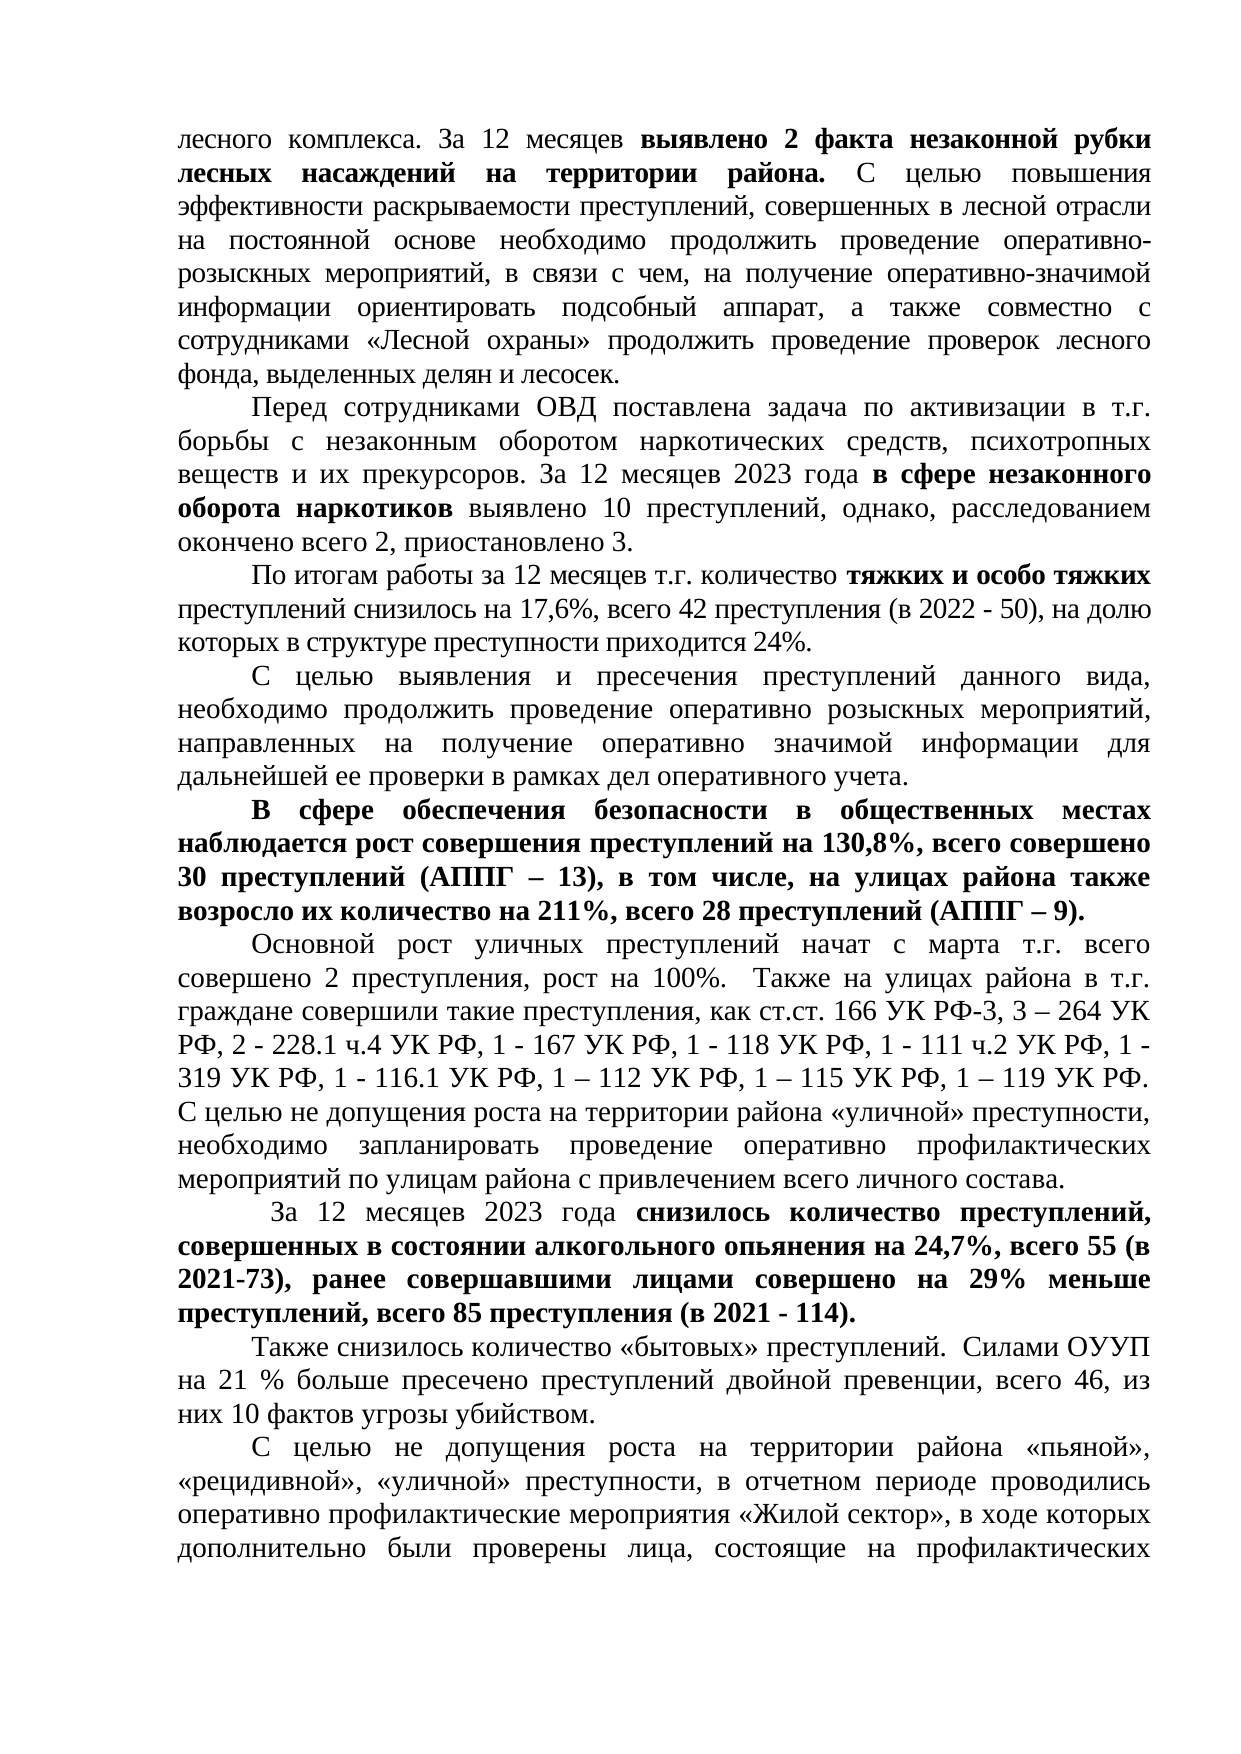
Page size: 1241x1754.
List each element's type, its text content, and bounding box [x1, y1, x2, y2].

text Основной рост уличных преступлений начат с марта т.г. всего совершено 2 преступления, рост на 100%. Также на улицах района в т.г. граждане совершили такие преступления, как ст.ст. 166 УК РФ-3, 3 – 264 УК РФ, 2 - 228.1 ч.4 УК РФ, 1 - 167 УК РФ, 1 - 118 УК РФ, 1 - 111 ч.2 УК РФ, 1 - 319 УК РФ, 1 - 116.1 УК РФ, 1 – 112 УК РФ, 1 – 115 УК РФ, 1 – 119 УК РФ. С целью не допущения роста на территории района «уличной» преступности, необходимо запланировать проведение оперативно профилактических мероприятий по улицам района с привлечением всего личного состава. [177, 926, 1152, 1194]
text В сфере обеспечения безопасности в общественных местах наблюдается рост совершения преступлений на 130,8%, всего совершено 30 преступлений (АППГ – 13), в том числе, на улицах района также возросло их количество на 211%, всего 28 преступлений (АППГ – 9). [177, 792, 1152, 926]
text За 12 месяцев 2023 года снизилось количество преступлений, совершенных в состоянии алкогольного опьянения на 24,7%, всего 55 (в 2021-73), ранее совершавшими лицами совершено на 29% меньше преступлений, всего 85 преступления (в 2021 - 114). [177, 1194, 1152, 1329]
text С целью выявления и пресечения преступлений данного вида, необходимо продолжить проведение оперативно розыскных мероприятий, направленных на получение оперативно значимой информации для дальнейшей ее проверки в рамках дел оперативного учета. [177, 658, 1152, 792]
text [177, 1426, 1160, 1616]
text По итогам работы за 12 месяцев т.г. количество тяжких и особо тяжких преступлений снизилось на 17,6%, всего 42 преступления (в 2022 - 50), на долю которых в структуре преступности приходится 24%. [177, 557, 1152, 658]
text Также снизилось количество «бытовых» преступлений. Силами ОУУП на 21 % больше пресечено преступлений двойной превенции, всего 46, из них 10 фактов угрозы убийством. [177, 1329, 1152, 1426]
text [177, 119, 1160, 389]
text Перед сотрудниками ОВД поставлена задача по активизации в т.г. борьбы с незаконным оборотом наркотических средств, психотропных веществ и их прекурсоров. За 12 месяцев 2023 года в сфере незаконного оборота наркотиков выявлено 10 преступлений, однако, расследованием окончено всего 2, приостановлено 3. [177, 389, 1152, 557]
